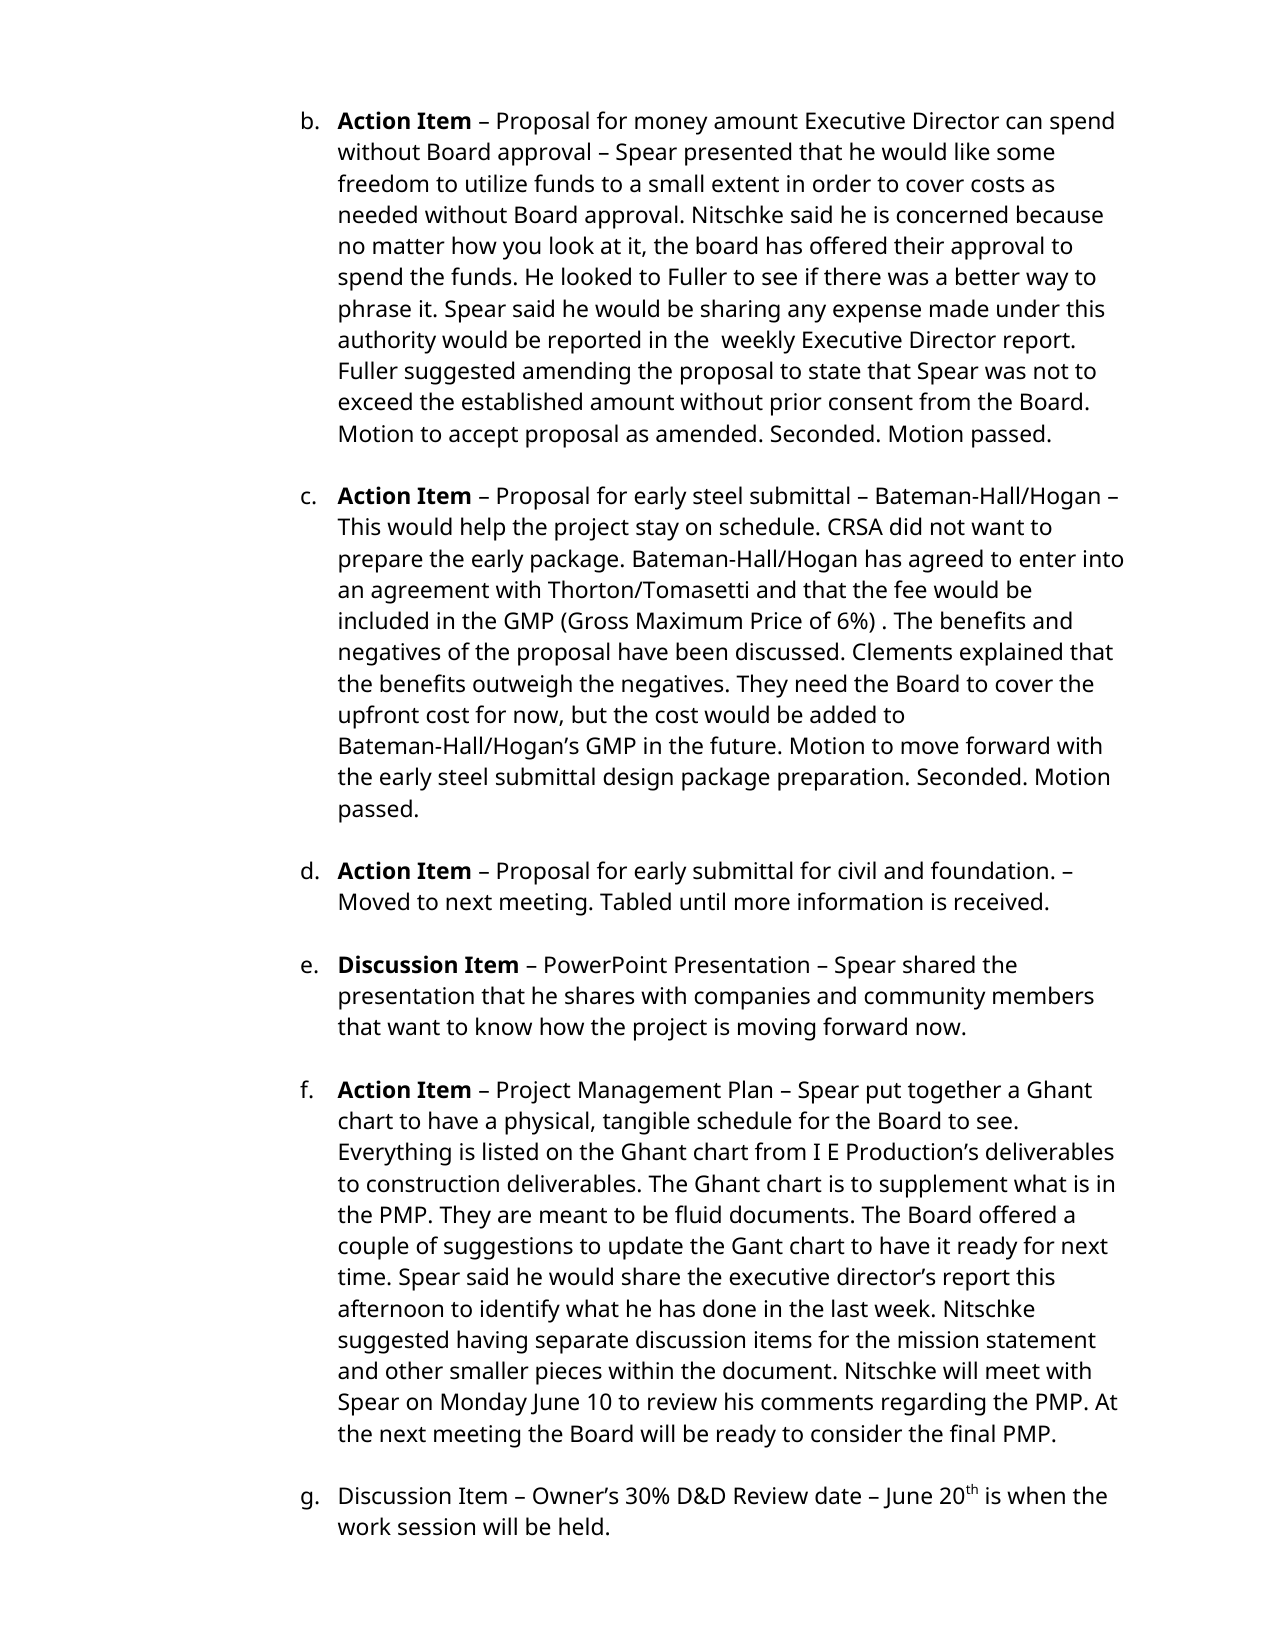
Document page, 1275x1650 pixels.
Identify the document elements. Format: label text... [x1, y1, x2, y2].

list Action Item – Project Management Plan – Spear put together a Ghant chart to have a physical, tangible schedule for the Board to see. Everything is listed on the Ghant chart from I E Production’s deliverables to construction deliverables. The Ghant chart is to supplement what is in the PMP. They are meant to be fluid documents. The Board offered a couple of suggestions to update the Gant chart to have it ready for next time. Spear said he would share the executive director’s report this afternoon to identify what he has done in the last week. Nitschke suggested having separate discussion items for the mission statement and other smaller pieces within the document. Nitschke will meet with Spear on Monday June 10 to review his comments regarding the PMP. At the next meeting the Board will be ready to consider the final PMP. [300, 1074, 1125, 1449]
list Discussion Item – Owner’s 30% D&D Review date – June 20th is when the work session will be held. [300, 1480, 1125, 1542]
list Action Item – Proposal for early steel submittal – Bateman-Hall/Hogan – This would help the project stay on schedule. CRSA did not want to prepare the early package. Bateman-Hall/Hogan has agreed to enter into an agreement with Thorton/Tomasetti and that the fee would be included in the GMP (Gross Maximum Price of 6%) . The benefits and negatives of the proposal have been discussed. Clements explained that the benefits outweigh the negatives. They need the Board to cover the upfront cost for now, but the cost would be added to Bateman-Hall/Hogan’s GMP in the future. Motion to move forward with the early steel submittal design package preparation. Seconded. Motion passed. [300, 480, 1125, 824]
list Action Item – Proposal for early submittal for civil and foundation. – Moved to next meeting. Tabled until more information is received. [300, 855, 1125, 917]
list Action Item – Proposal for money amount Executive Director can spend without Board approval – Spear presented that he would like some freedom to utilize funds to a small extent in order to cover costs as needed without Board approval. Nitschke said he is concerned because no matter how you look at it, the board has offered their approval to spend the funds. He looked to Fuller to see if there was a better way to phrase it. Spear said he would be sharing any expense made under this authority would be reported in the weekly Executive Director report. Fuller suggested amending the proposal to state that Spear was not to exceed the established amount without prior consent from the Board. Motion to accept proposal as amended. Seconded. Motion passed. [300, 105, 1125, 449]
list Discussion Item – PowerPoint Presentation – Spear shared the presentation that he shares with companies and community members that want to know how the project is moving forward now. [300, 949, 1125, 1042]
